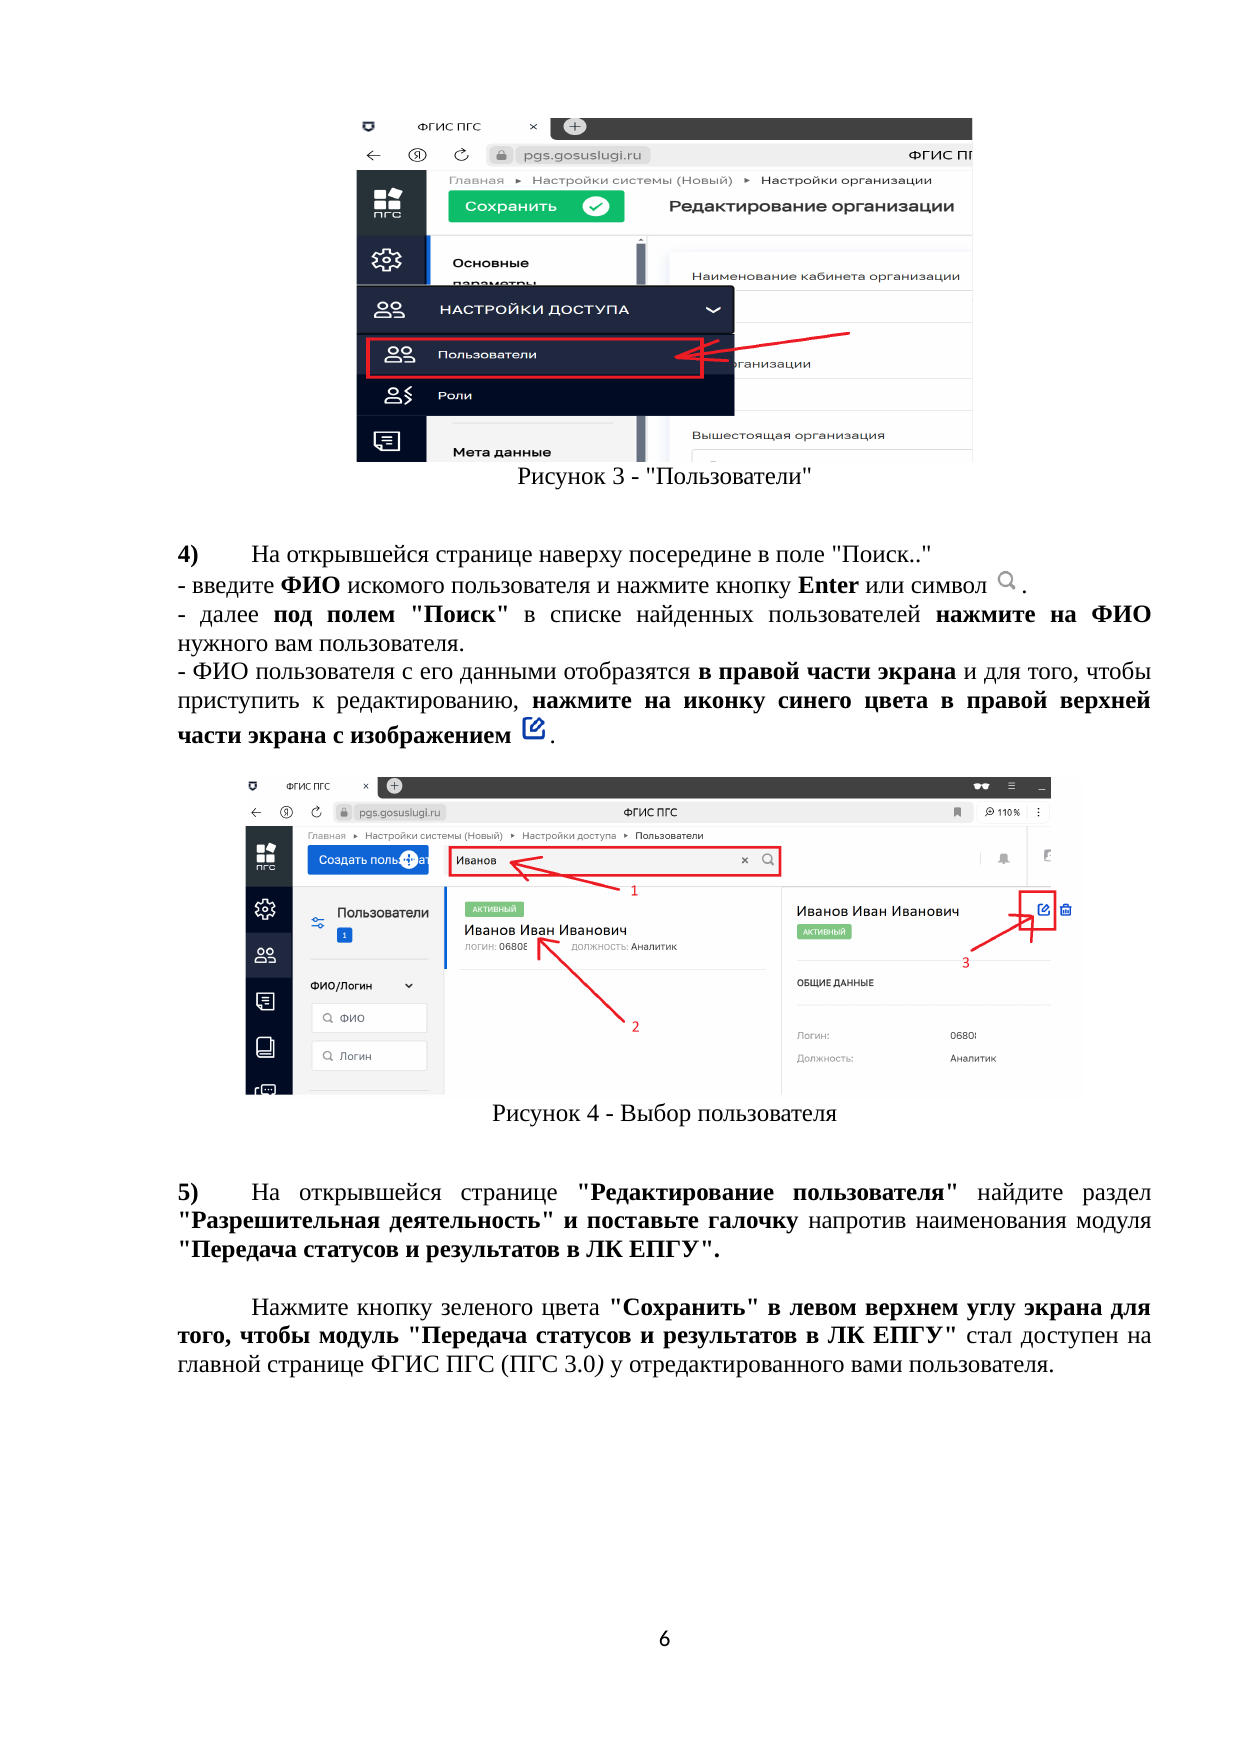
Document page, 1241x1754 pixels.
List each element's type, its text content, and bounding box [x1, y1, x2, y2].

text Нажмите кнопку зеленого цвета "Сохранить" в левом верхнем углу экрана для того, чтобы модуль "Передача статусов и результатов в ЛК ЕПГУ" стал доступен на главной странице ФГИС ПГС (ПГС 3.0) у отредактированного вами пользователя. [177, 1292, 1152, 1378]
list На открывшейся странице наверху посередине в поле "Поиск.." [178, 539, 1152, 568]
text Рисунок 4 - Выбор пользователя [177, 1098, 1152, 1127]
picture [517, 713, 550, 744]
picture [993, 568, 1022, 594]
list На открывшейся странице "Редактирование пользователя" найдите раздел "Разрешительная деятельность" и поставьте галочку напротив наименования модуля "Передача статусов и результатов в ЛК ЕПГУ". [177, 1177, 1152, 1263]
text - далее под полем "Поиск" в списке найденных пользователей нажмите на ФИО нужного вам пользователя. [177, 599, 1152, 656]
text - ФИО пользователя с его данными отобразятся в правой части экрана и для того, чтобы приступить к редактированию, нажмите на иконку синего цвета в правой верхней части экрана с изображением . [177, 656, 1152, 749]
picture [245, 777, 1084, 1099]
text Рисунок 3 - "Пользователи" [177, 461, 1152, 490]
picture [356, 118, 973, 462]
text - введите ФИО искомого пользователя и нажмите кнопку Enter или символ . [177, 568, 1152, 599]
